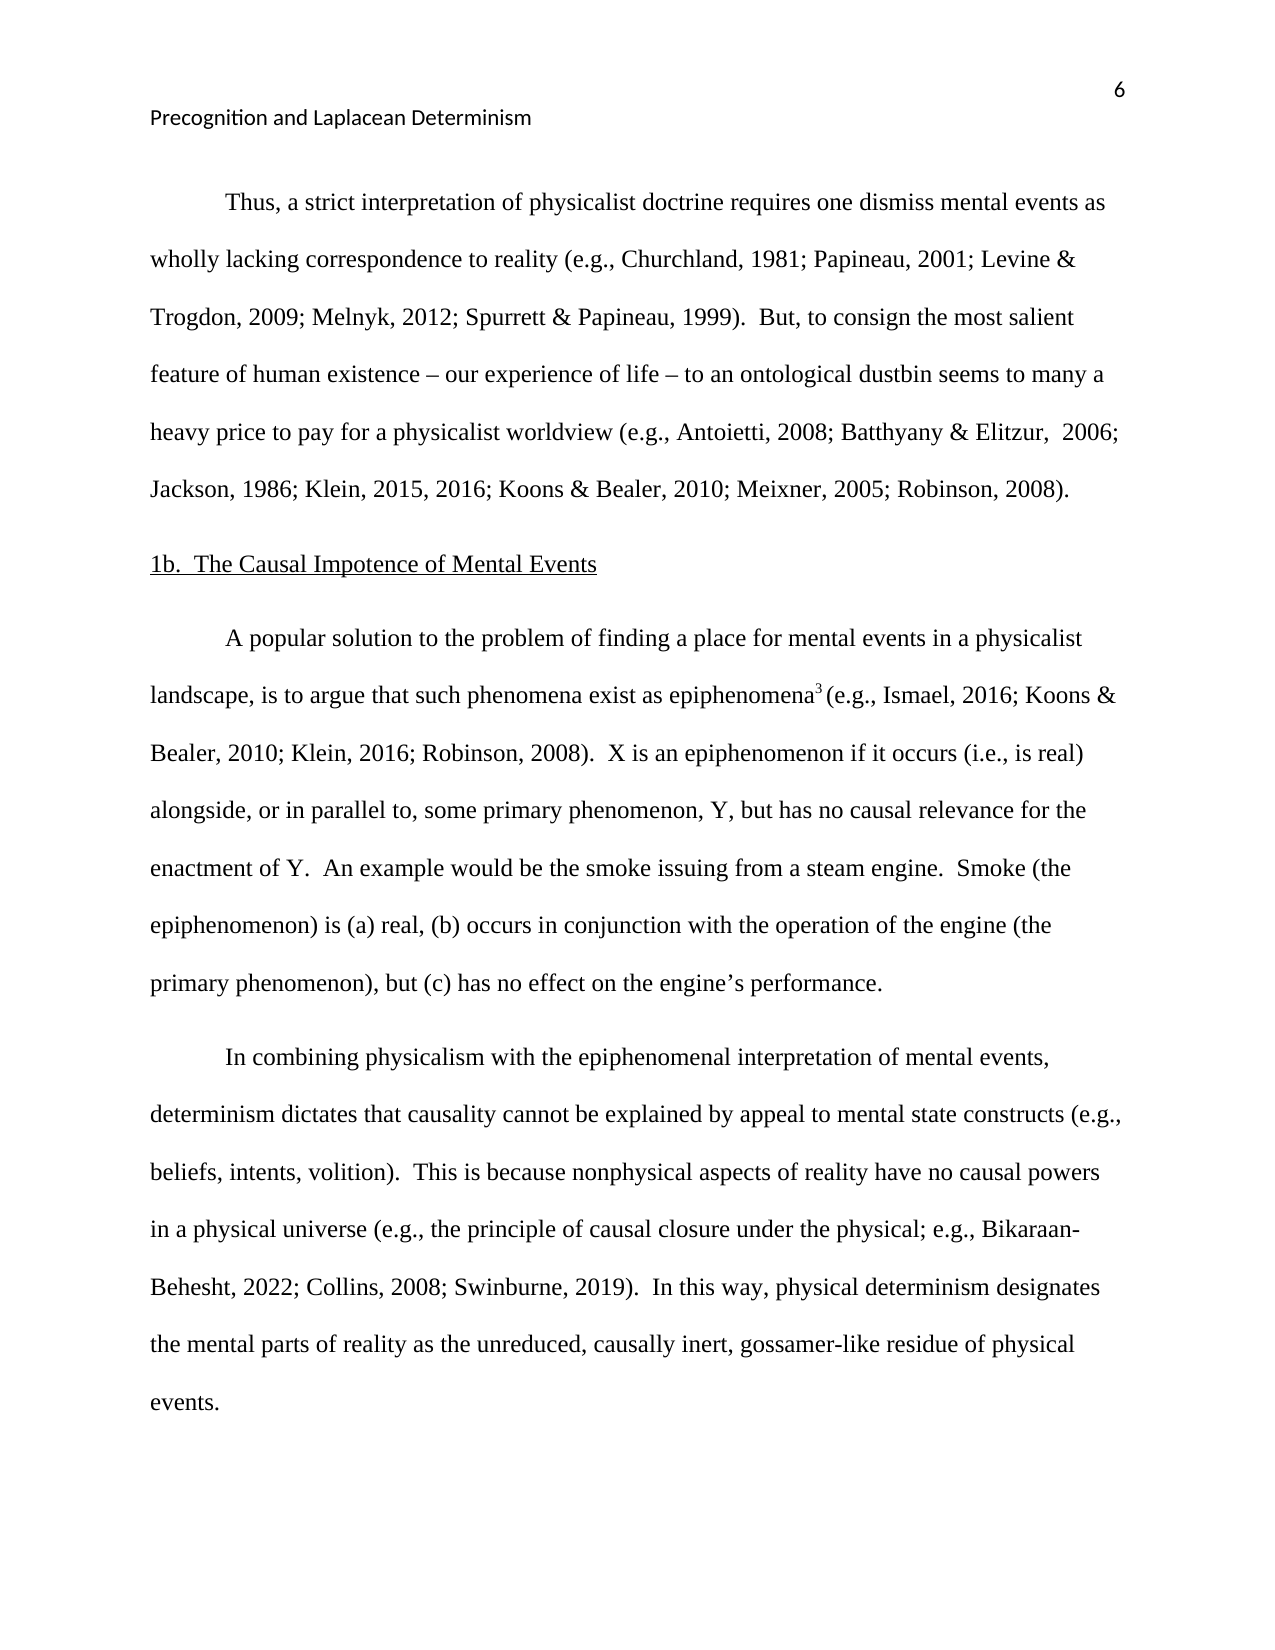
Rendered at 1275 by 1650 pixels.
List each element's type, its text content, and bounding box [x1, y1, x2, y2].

text 1b. The Causal Impotence of Mental Events [150, 549, 1125, 577]
text A popular solution to the problem of finding a place for mental events in a physicalist landscape, is to argue that such phenomena exist as epiphenomena3 (e.g., Ismael, 2016; Koons & Bealer, 2010; Klein, 2016; Robinson, 2008). X is an epiphenomenon if it occurs (i.e., is real) alongside, or in parallel to, some primary phenomenon, Y, but has no causal relevance for the enactment of Y. An example would be the smoke issuing from a steam engine. Smoke (the epiphenomenon) is (a) real, (b) occurs in conjunction with the operation of the engine (the primary phenomenon), but (c) has no effect on the engine’s performance. [150, 623, 1125, 997]
text Thus, a strict interpretation of physicalist doctrine requires one dismiss mental events as wholly lacking correspondence to reality (e.g., Churchland, 1981; Papineau, 2001; Levine & Trogdon, 2009; Melnyk, 2012; Spurrett & Papineau, 1999). But, to consign the most salient feature of human existence – our experience of life – to an ontological dustbin seems to many a heavy price to pay for a physicalist worldview (e.g., Antoietti, 2008; Batthyany & Elitzur, 2006; Jackson, 1986; Klein, 2015, 2016; Koons & Bealer, 2010; Meixner, 2005; Robinson, 2008). [150, 187, 1125, 503]
text In combining physicalism with the epiphenomenal interpretation of mental events, determinism dictates that causality cannot be explained by appeal to mental state constructs (e.g., beliefs, intents, volition). This is because nonphysical aspects of reality have no causal powers in a physical universe (e.g., the principle of causal closure under the physical; e.g., Bikaraan-Behesht, 2022; Collins, 2008; Swinburne, 2019). In this way, physical determinism designates the mental parts of reality as the unreduced, causally inert, gossamer-like residue of physical events. [150, 1042, 1125, 1416]
